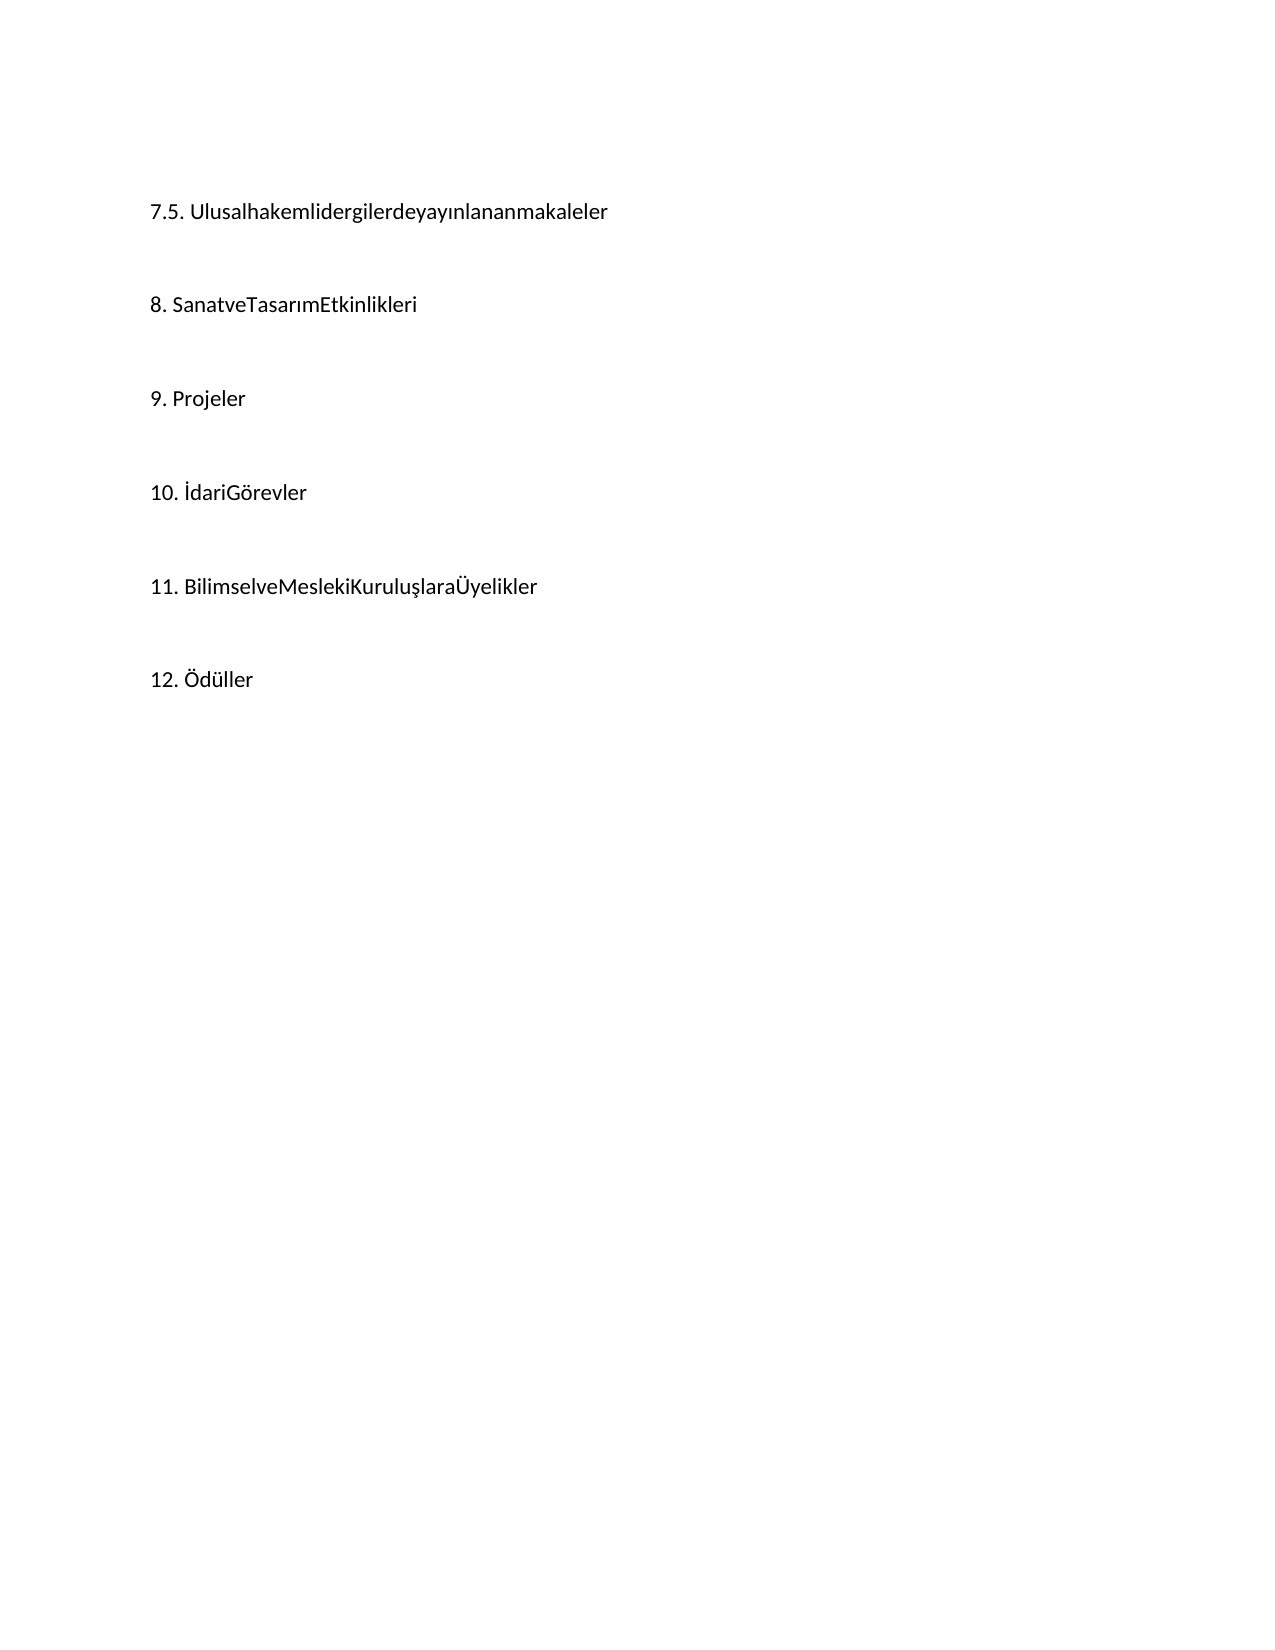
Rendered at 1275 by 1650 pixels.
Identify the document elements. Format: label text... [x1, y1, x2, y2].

text 11. BilimselveMeslekiKuruluşlaraÜyelikler [150, 572, 1125, 600]
text 10. İdariGörevler [150, 478, 1125, 506]
text 9. Projeler [150, 384, 1125, 412]
text 7.5. Ulusalhakemlidergilerdeyayınlananmakaleler [150, 197, 1125, 225]
text 12. Ödüller [150, 666, 1125, 694]
text 8. SanatveTasarımEtkinlikleri [150, 291, 1125, 319]
